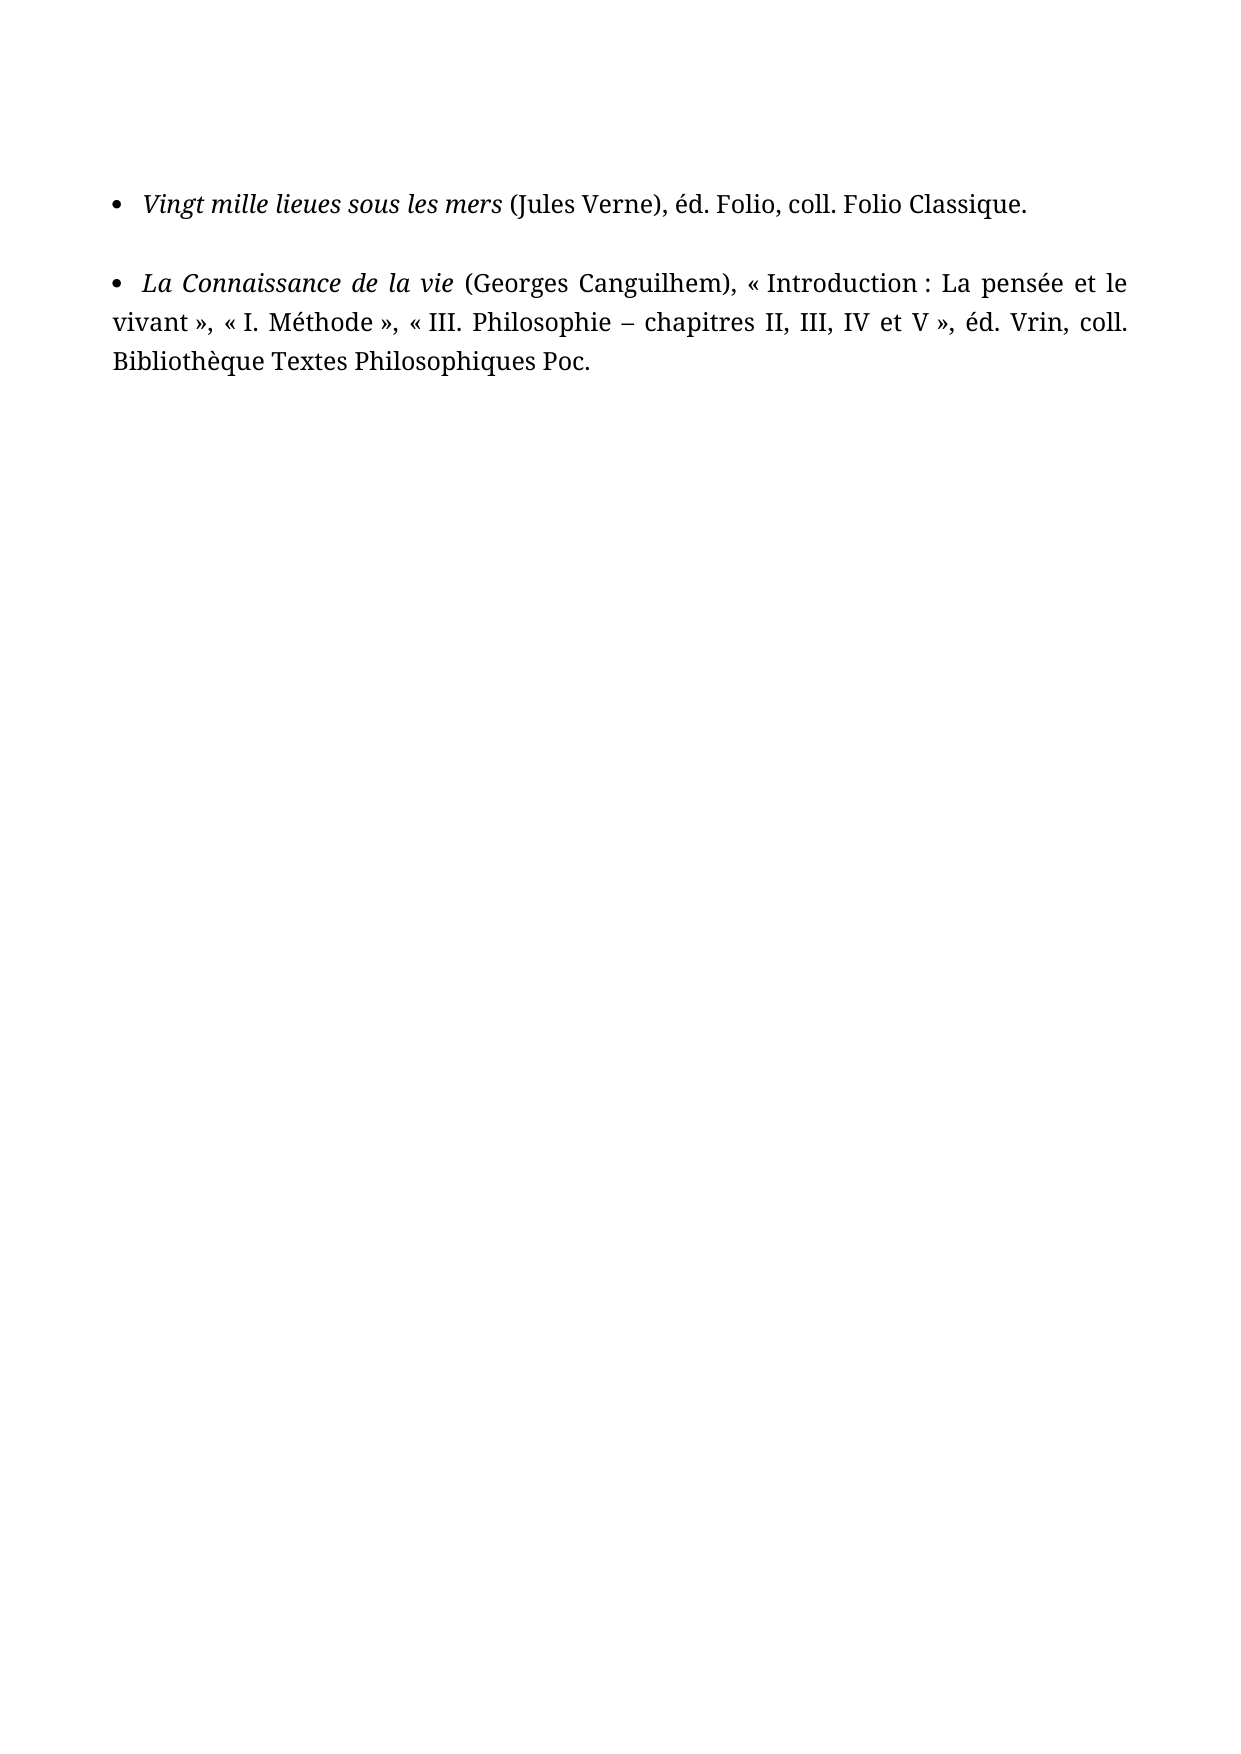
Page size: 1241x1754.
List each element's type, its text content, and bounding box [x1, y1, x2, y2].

list La Connaissance de la vie (Georges Canguilhem), « Introduction : La pensée et le vivant », « I. Méthode », « III. Philosophie – chapitres II, III, IV et V », éd. Vrin, coll. Bibliothèque Textes Philosophiques Poc. [112, 265, 1128, 378]
list Vingt mille lieues sous les mers (Jules Verne), éd. Folio, coll. Folio Classique. [112, 187, 1128, 221]
